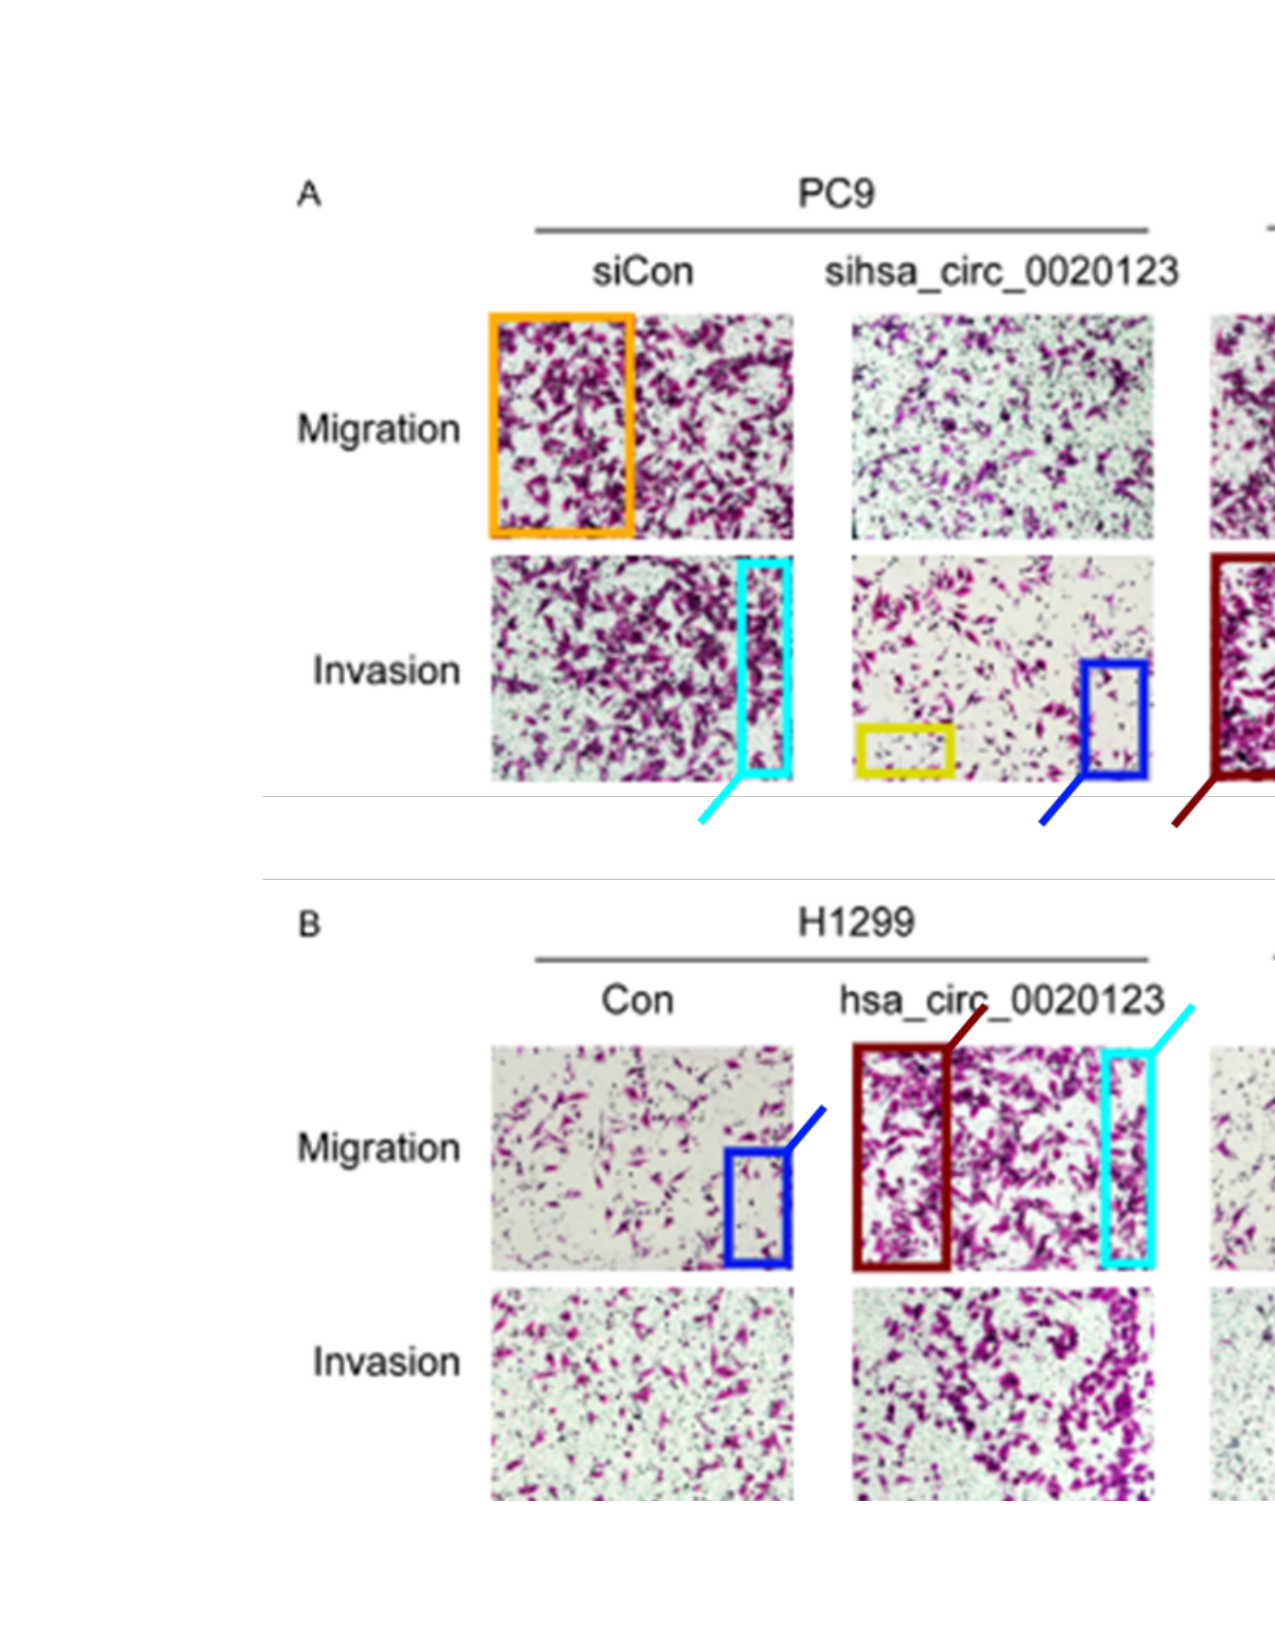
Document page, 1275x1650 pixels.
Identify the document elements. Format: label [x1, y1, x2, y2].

picture [262, 150, 1275, 1501]
